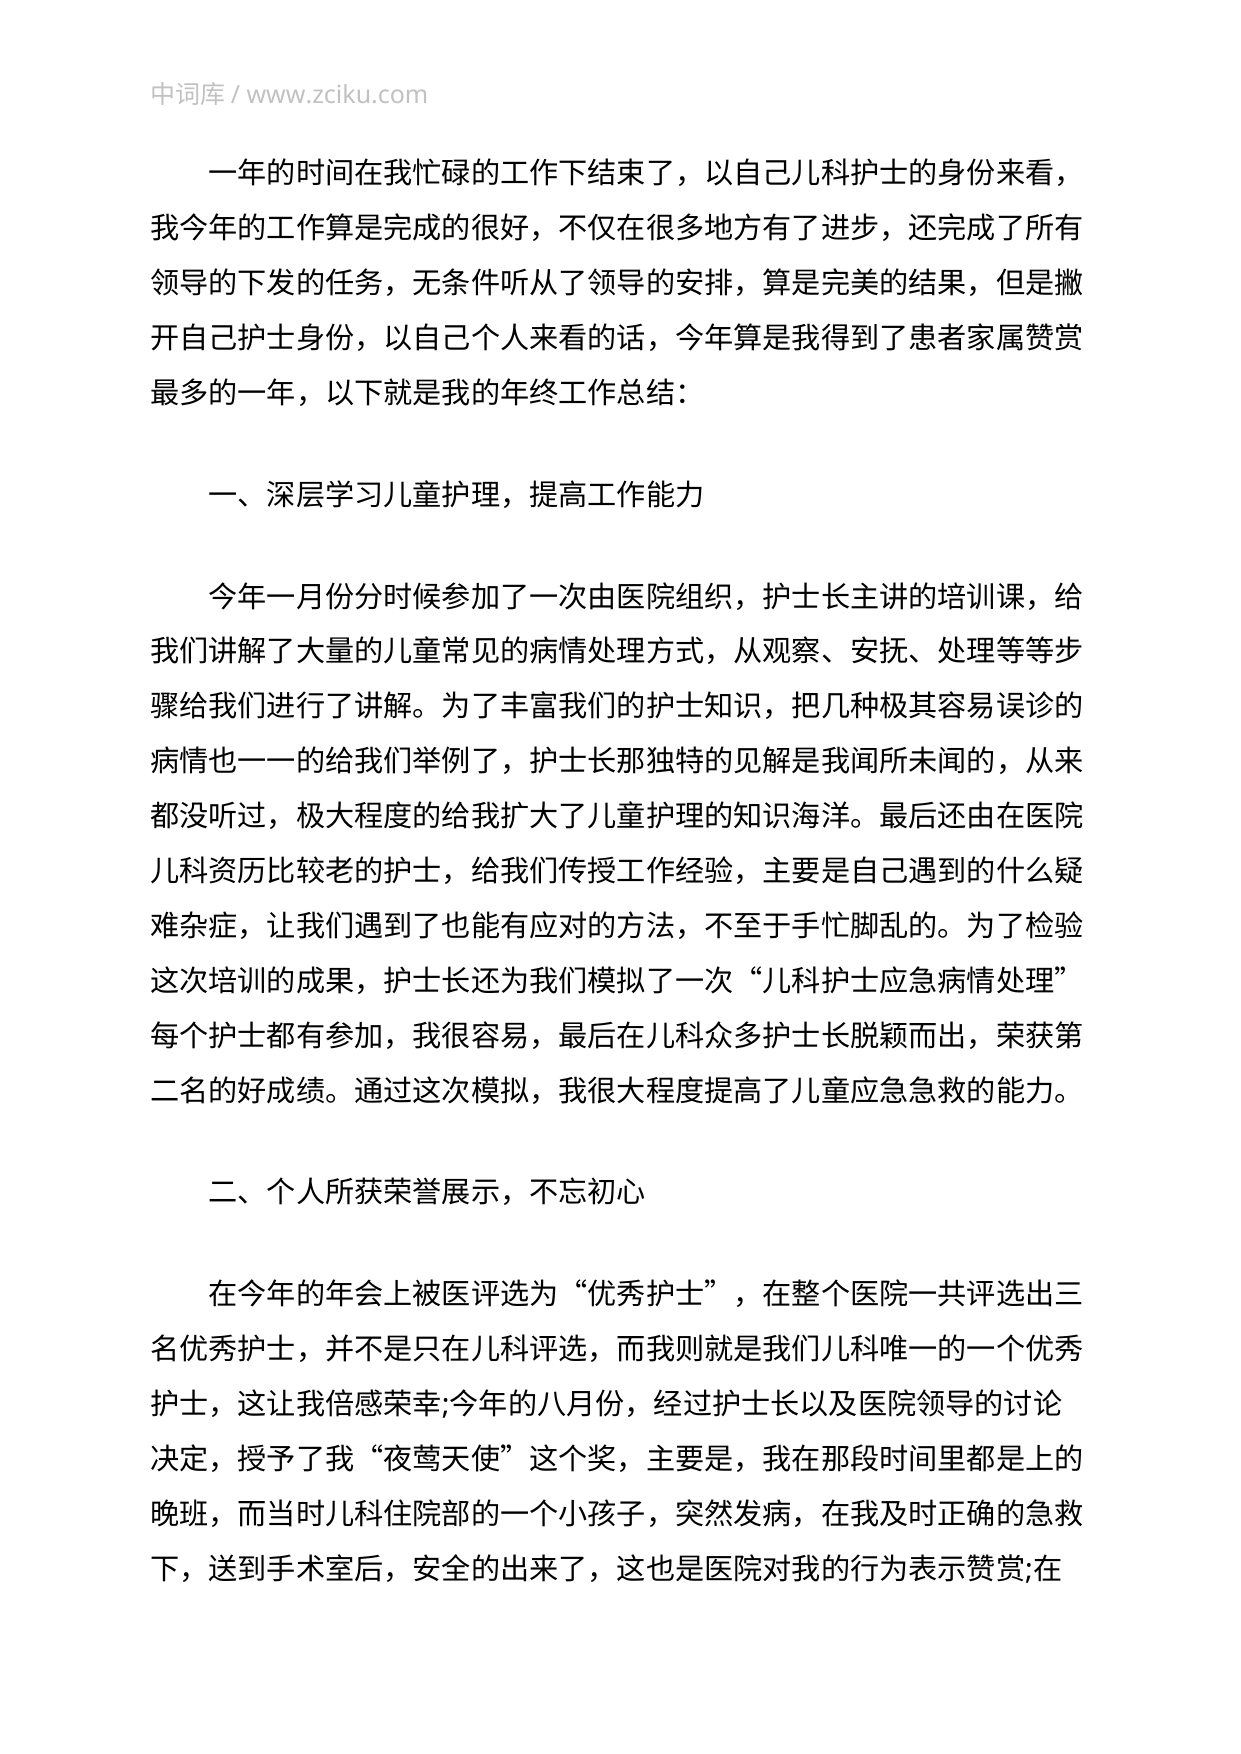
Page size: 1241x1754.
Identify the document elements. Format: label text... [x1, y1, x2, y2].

text 一年的时间在我忙碌的工作下结束了，以自己儿科护士的身份来看，我今年的工作算是完成的很好，不仅在很多地方有了进步，还完成了所有领导的下发的任务，无条件听从了领导的安排，算是完美的结果，但是撇开自己护士身份，以自己个人来看的话，今年算是我得到了患者家属赞赏最多的一年，以下就是我的年终工作总结： [150, 150, 1090, 412]
text 今年一月份分时候参加了一次由医院组织，护士长主讲的培训课，给我们讲解了大量的儿童常见的病情处理方式，从观察、安抚、处理等等步骤给我们进行了讲解。为了丰富我们的护士知识，把几种极其容易误诊的病情也一一的给我们举例了，护士长那独特的见解是我闻所未闻的，从来都没听过，极大程度的给我扩大了儿童护理的知识海洋。最后还由在医院儿科资历比较老的护士，给我们传授工作经验，主要是自己遇到的什么疑难杂症，让我们遇到了也能有应对的方法，不至于手忙脚乱的。为了检验这次培训的成果，护士长还为我们模拟了一次“儿科护士应急病情处理”每个护士都有参加，我很容易，最后在儿科众多护士长脱颖而出，荣获第二名的好成绩。通过这次模拟，我很大程度提高了儿童应急急救的能力。 [150, 573, 1090, 1109]
text 一、深层学习儿童护理，提高工作能力 [150, 471, 1090, 514]
text 二、个人所获荣誉展示，不忘初心 [150, 1169, 1090, 1211]
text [150, 1271, 1090, 1588]
